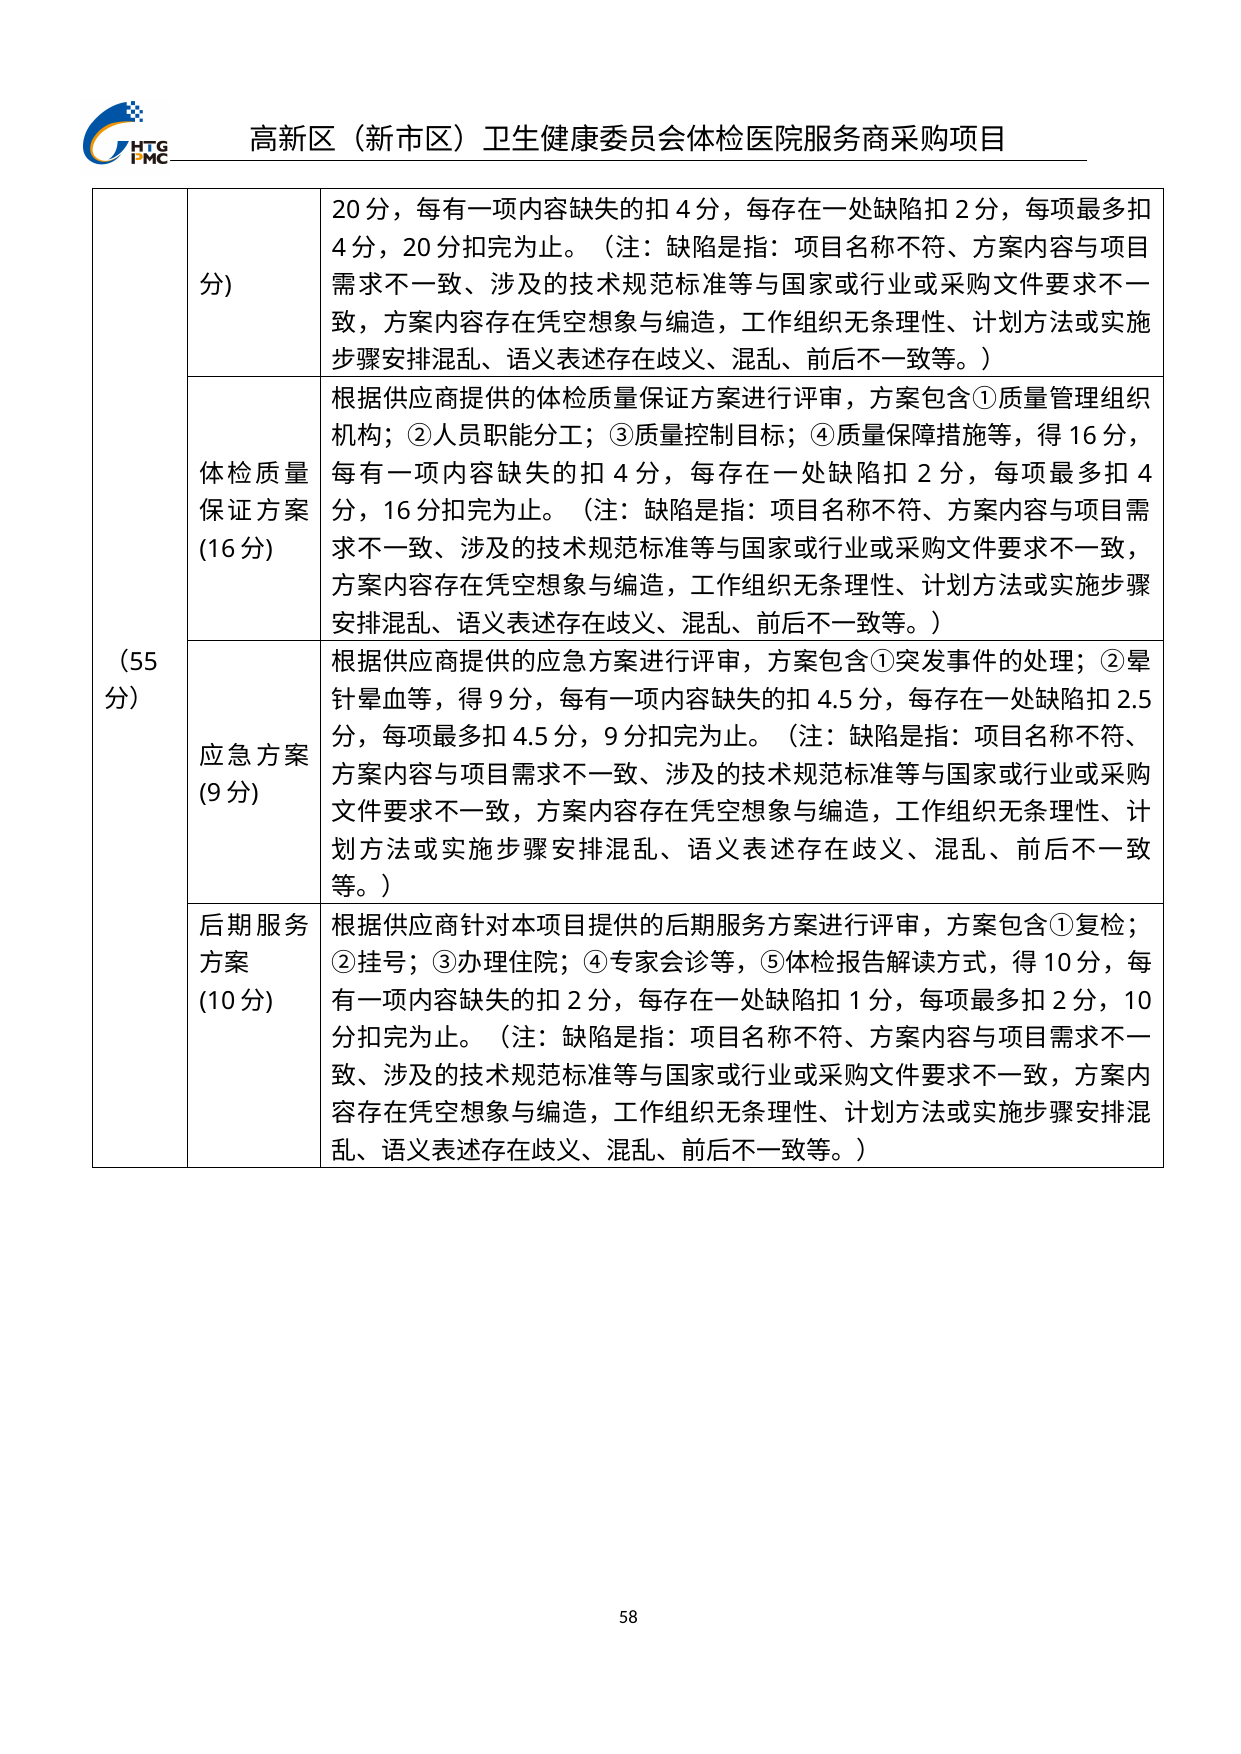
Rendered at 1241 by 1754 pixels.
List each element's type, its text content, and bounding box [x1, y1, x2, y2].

picture [79, 99, 170, 175]
table_cell 体检质量保证方案(16分) [188, 377, 320, 639]
table_cell 根据供应商提供的应急方案进行评审，方案包含①突发事件的处理；②晕针晕血等，得9分，每有一项内容缺失的扣4.5分，每存在一处缺陷扣2.5分，每项最多扣4.5分，9分扣完为止。（注：缺陷是指：项目名称不符、方案内容与项目需求不一致、涉及的技术规范标准等与国家或行业或采购文件要求不一致，方案内容存在凭空想象与编造，工作组织无条理性、计划方法或实施步骤安排混乱、语义表述存在歧义、混乱、前后不一致等。） [321, 641, 1163, 903]
table_cell 根据供应商针对本项目提供的后期服务方案进行评审，方案包含①复检；②挂号；③办理住院；④专家会诊等，⑤体检报告解读方式，得10分，每有一项内容缺失的扣2分，每存在一处缺陷扣1分，每项最多扣2分，10分扣完为止。（注：缺陷是指：项目名称不符、方案内容与项目需求不一致、涉及的技术规范标准等与国家或行业或采购文件要求不一致，方案内容存在凭空想象与编造，工作组织无条理性、计划方法或实施步骤安排混乱、语义表述存在歧义、混乱、前后不一致等。） [321, 904, 1163, 1167]
table_cell 体检服务方案(20分) [188, 189, 320, 376]
table_cell 根据供应商提供的体检质量保证方案进行评审，方案包含①质量管理组织机构；②人员职能分工；③质量控制目标；④质量保障措施等，得16分，每有一项内容缺失的扣4分，每存在一处缺陷扣2分，每项最多扣4分，16分扣完为止。（注：缺陷是指：项目名称不符、方案内容与项目需求不一致、涉及的技术规范标准等与国家或行业或采购文件要求不一致，方案内容存在凭空想象与编造，工作组织无条理性、计划方法或实施步骤安排混乱、语义表述存在歧义、混乱、前后不一致等。） [321, 377, 1163, 639]
table_cell 后期服务方案 (10分) [188, 904, 320, 1167]
table_cell 技术部分 （55分） [93, 189, 187, 1167]
table_cell 应急方案(9分) [188, 641, 320, 903]
